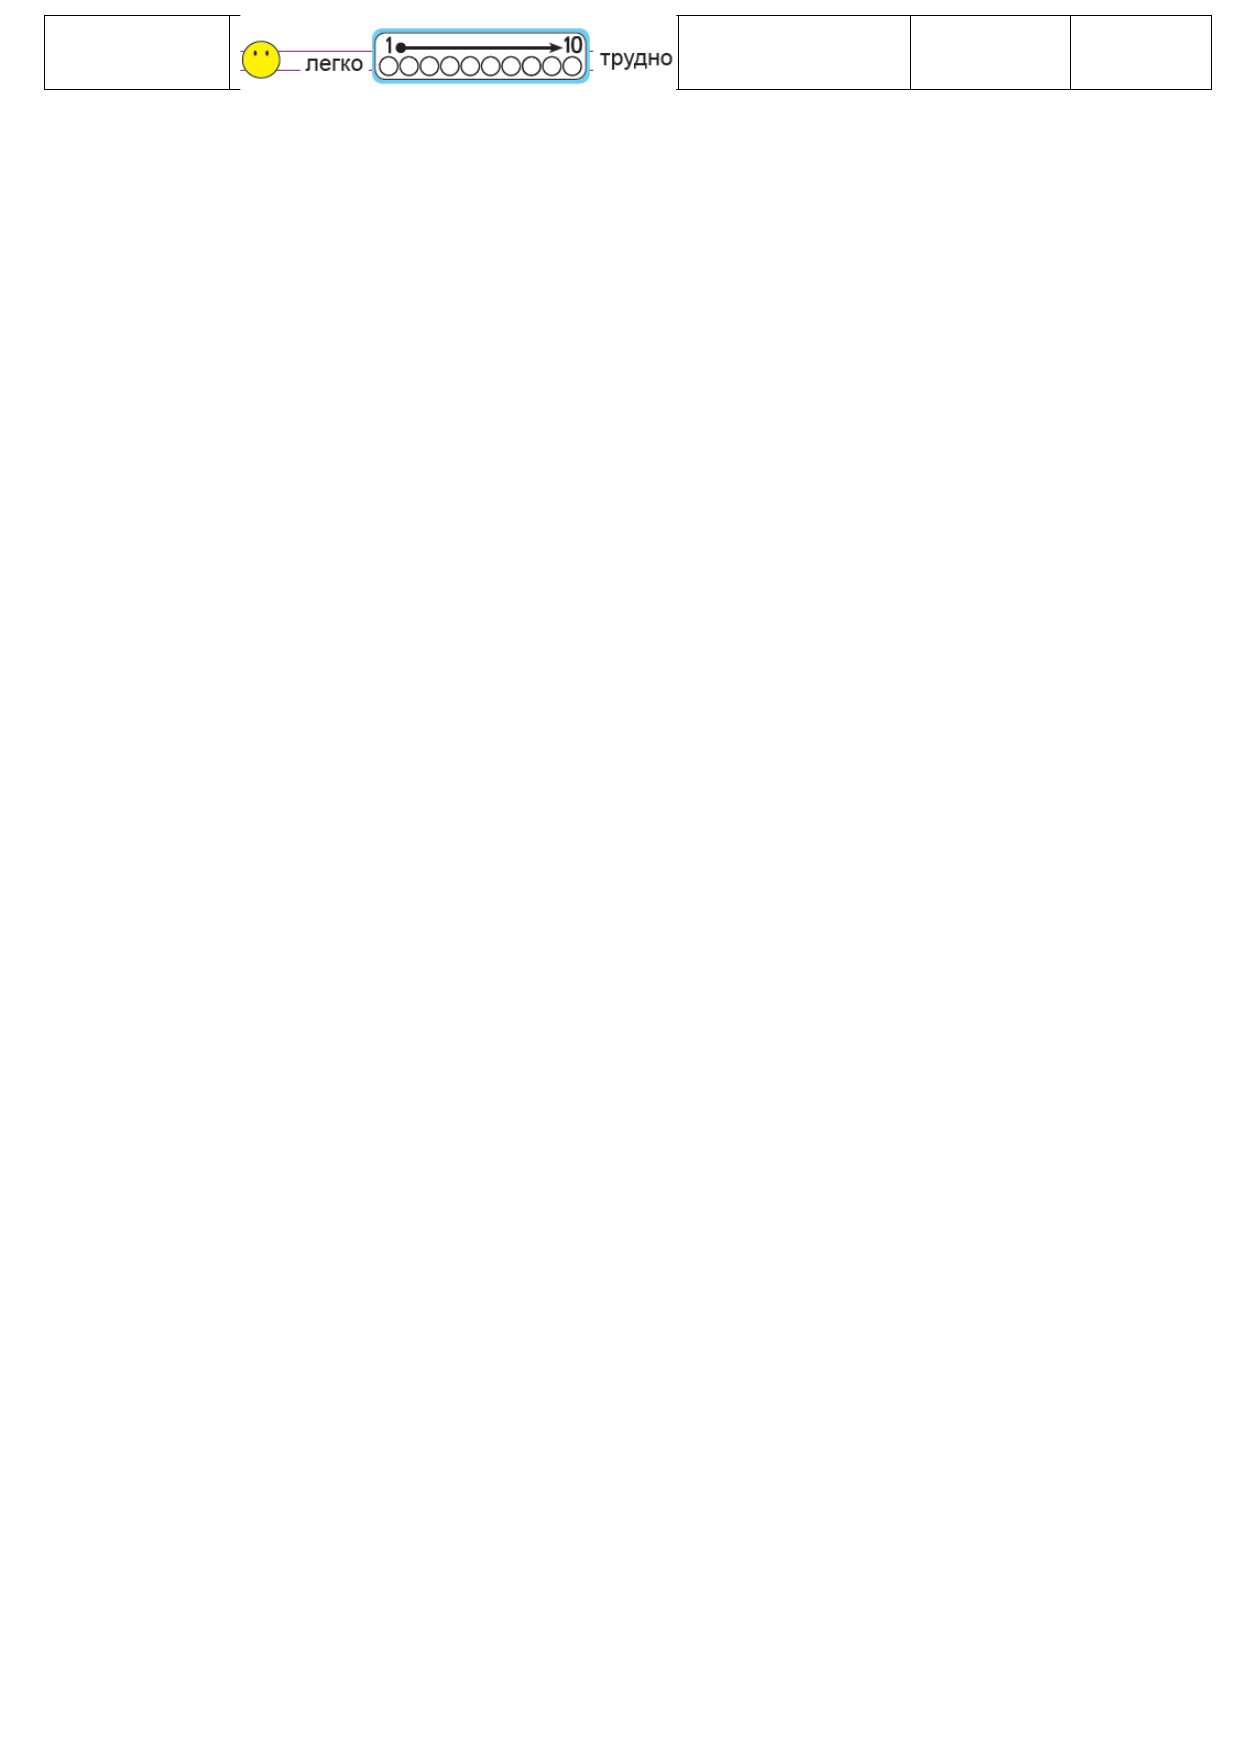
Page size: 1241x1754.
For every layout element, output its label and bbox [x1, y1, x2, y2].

table_cell [911, 16, 1070, 89]
table_cell [230, 16, 240, 89]
table_cell [45, 16, 229, 89]
table_cell [1071, 16, 1211, 89]
table_cell [679, 16, 910, 89]
picture [240, 15, 677, 90]
